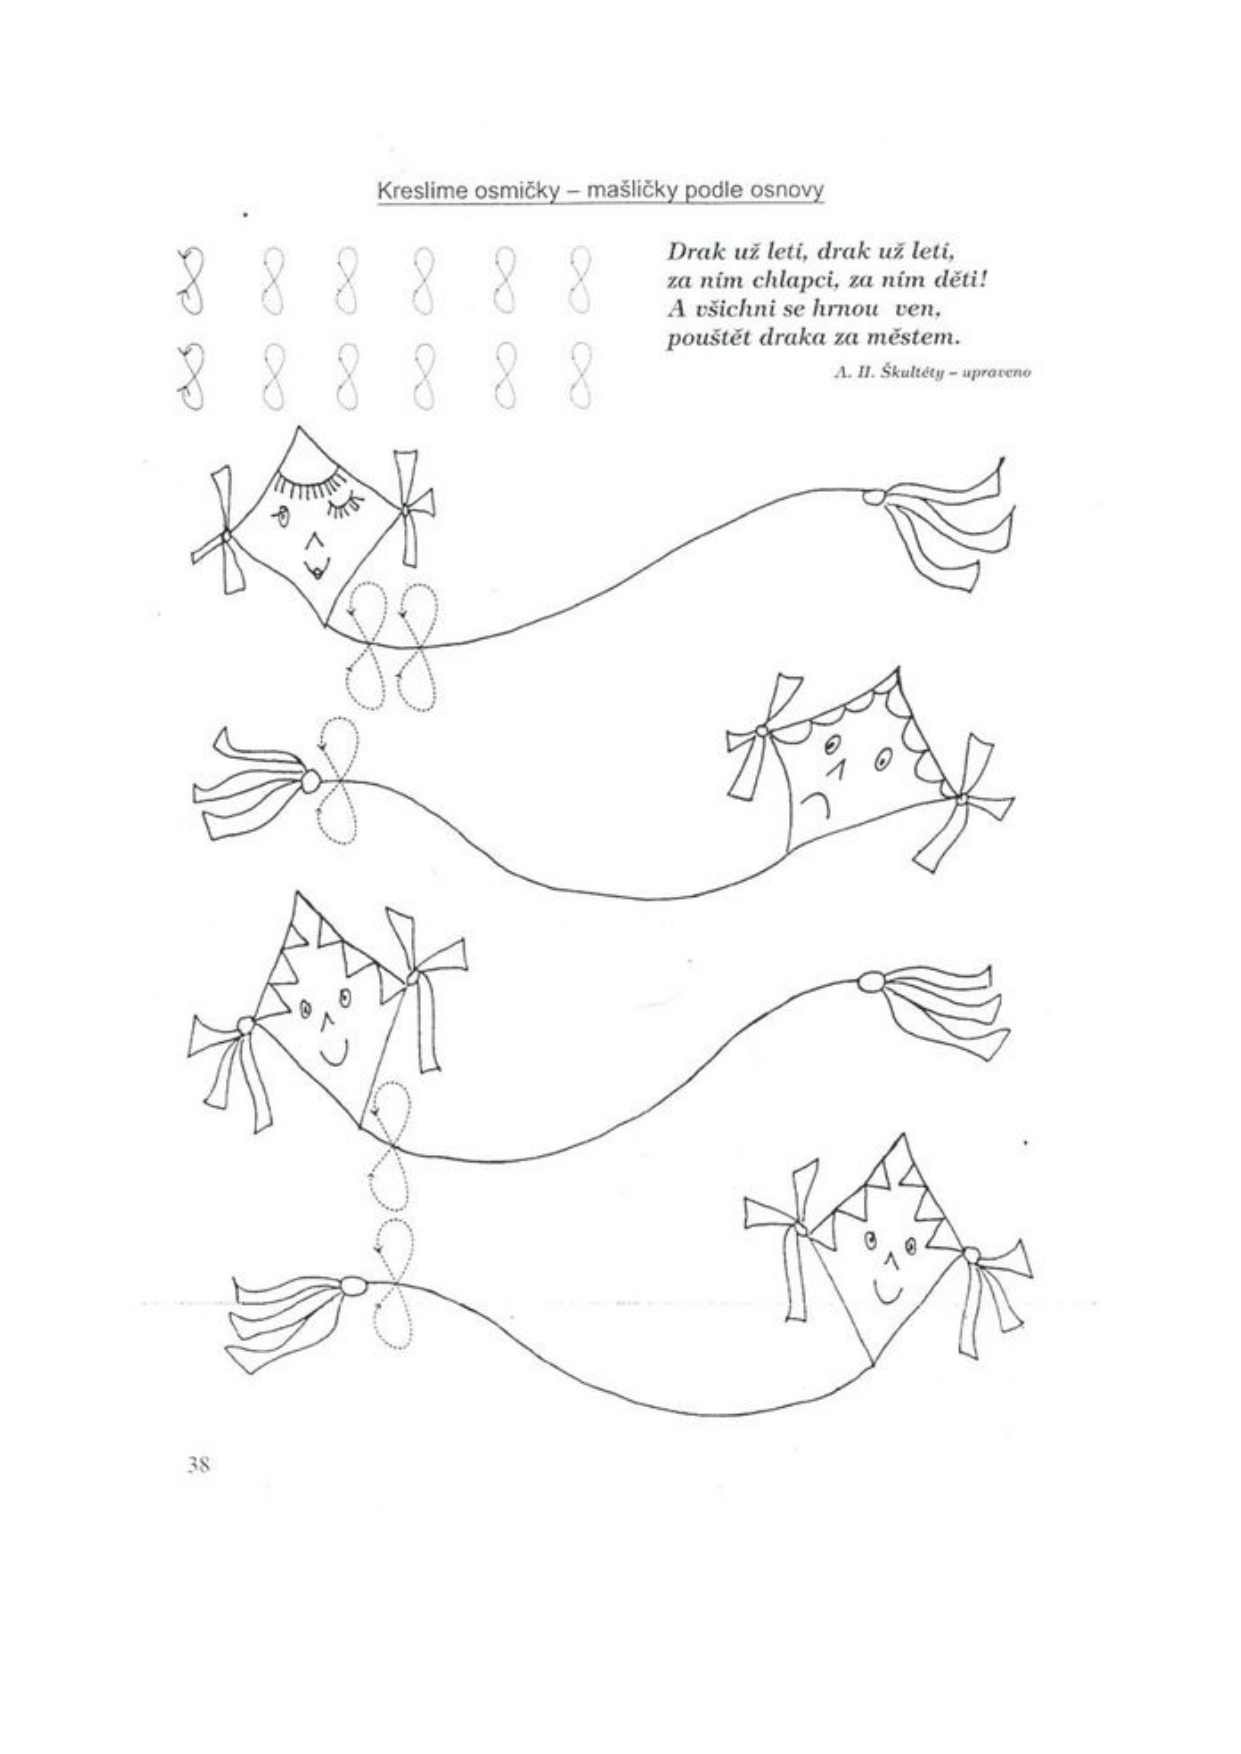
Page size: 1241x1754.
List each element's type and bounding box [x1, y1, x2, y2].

picture [118, 118, 1123, 1512]
